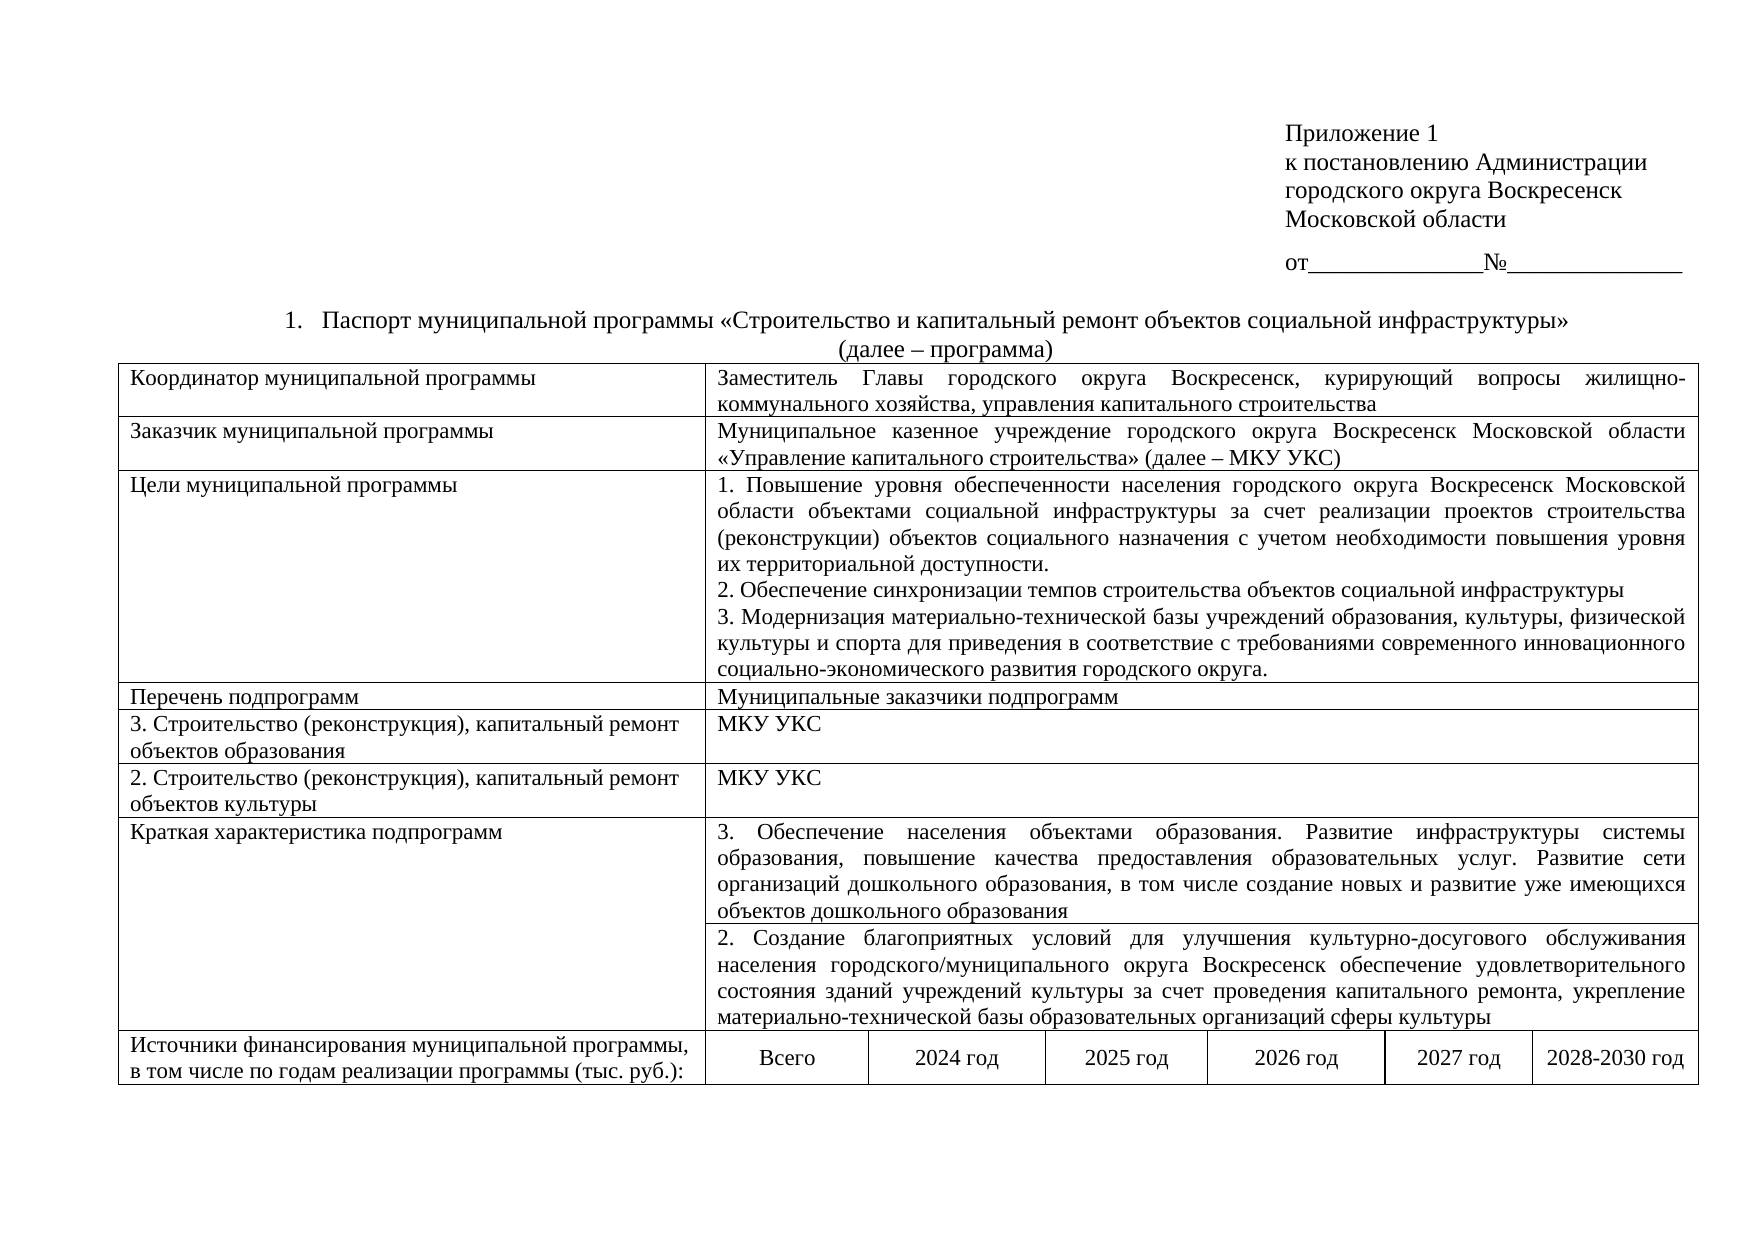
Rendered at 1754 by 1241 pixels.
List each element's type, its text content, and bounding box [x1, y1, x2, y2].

table_cell 3. Обеспечение населения объектами образования. Развитие инфраструктуры системы образования, повышение качества предоставления образовательных услуг. Развитие сети организаций дошкольного образования, в том числе создание новых и развитие уже имеющихся объектов дошкольного образования [706, 818, 1698, 923]
text Московской области [118, 204, 1698, 233]
table_cell 2. Создание благоприятных условий для улучшения культурно-досугового обслуживания населения городского/муниципального округа Воскресенск обеспечение удовлетворительного состояния зданий учреждений культуры за счет проведения капитального ремонта, укрепление материально-технической базы образовательных организаций сферы культуры [706, 924, 1698, 1030]
table_cell 2025 год [1046, 1031, 1207, 1083]
text городского округа Воскресенск [118, 176, 1698, 204]
table_cell Всего [706, 1031, 868, 1083]
table_cell 2026 год [1208, 1031, 1384, 1083]
list (далее – программа) [193, 334, 1698, 362]
table_cell Источники финансирования муниципальной программы, в том числе по годам реализации программы (тыс. руб.): [119, 1031, 705, 1083]
table_cell 2027 год [1386, 1031, 1532, 1083]
table_cell 3. Строительство (реконструкция), капитальный ремонт объектов образования [119, 710, 705, 763]
list Паспорт муниципальной программы «Строительство и капитальный ремонт объектов социальной инфраструктуры» [156, 305, 1698, 334]
text от______________№______________ [118, 247, 1698, 276]
table_cell Краткая характеристика подпрограмм [119, 818, 705, 1030]
table_cell 2024 год [869, 1031, 1045, 1083]
table_cell 2. Строительство (реконструкция), капитальный ремонт объектов культуры [119, 764, 705, 817]
table_cell Муниципальное казенное учреждение городского округа Воскресенск Московской области «Управление капитального строительства» (далее – МКУ УКС) [706, 417, 1698, 470]
table_cell Перечень подпрограмм [119, 683, 705, 709]
table_header Координатор муниципальной программы [119, 364, 705, 416]
table_cell Заказчик муниципальной программы [119, 417, 705, 470]
table_cell МКУ УКС [706, 710, 1698, 763]
table_cell 2028-2030 год [1533, 1031, 1698, 1083]
table_cell МКУ УКС [706, 764, 1698, 817]
table_cell 1. Повышение уровня обеспеченности населения городского округа Воскресенск Московской области объектами социальной инфраструктуры за счет реализации проектов строительства (реконструкции) объектов социального назначения с учетом необходимости повышения уровня их территориальной доступности. 2. Обеспечение синхронизации темпов строительства объектов социальной инфраструктуры 3. Модернизация материально-технической базы учреждений образования, культуры, физической культуры и спорта для приведения в соответствие с требованиями современного инновационного социально-экономического развития городского округа. [706, 471, 1698, 682]
text к постановлению Администрации [118, 147, 1698, 176]
table_cell Цели муниципальной программы [119, 471, 705, 682]
table_header Заместитель Главы городского округа Воскресенск, курирующий вопросы жилищно-коммунального хозяйства, управления капитального строительства [706, 364, 1698, 416]
table_cell Муниципальные заказчики подпрограмм [706, 683, 1698, 709]
text Приложение 1 [118, 118, 1698, 147]
